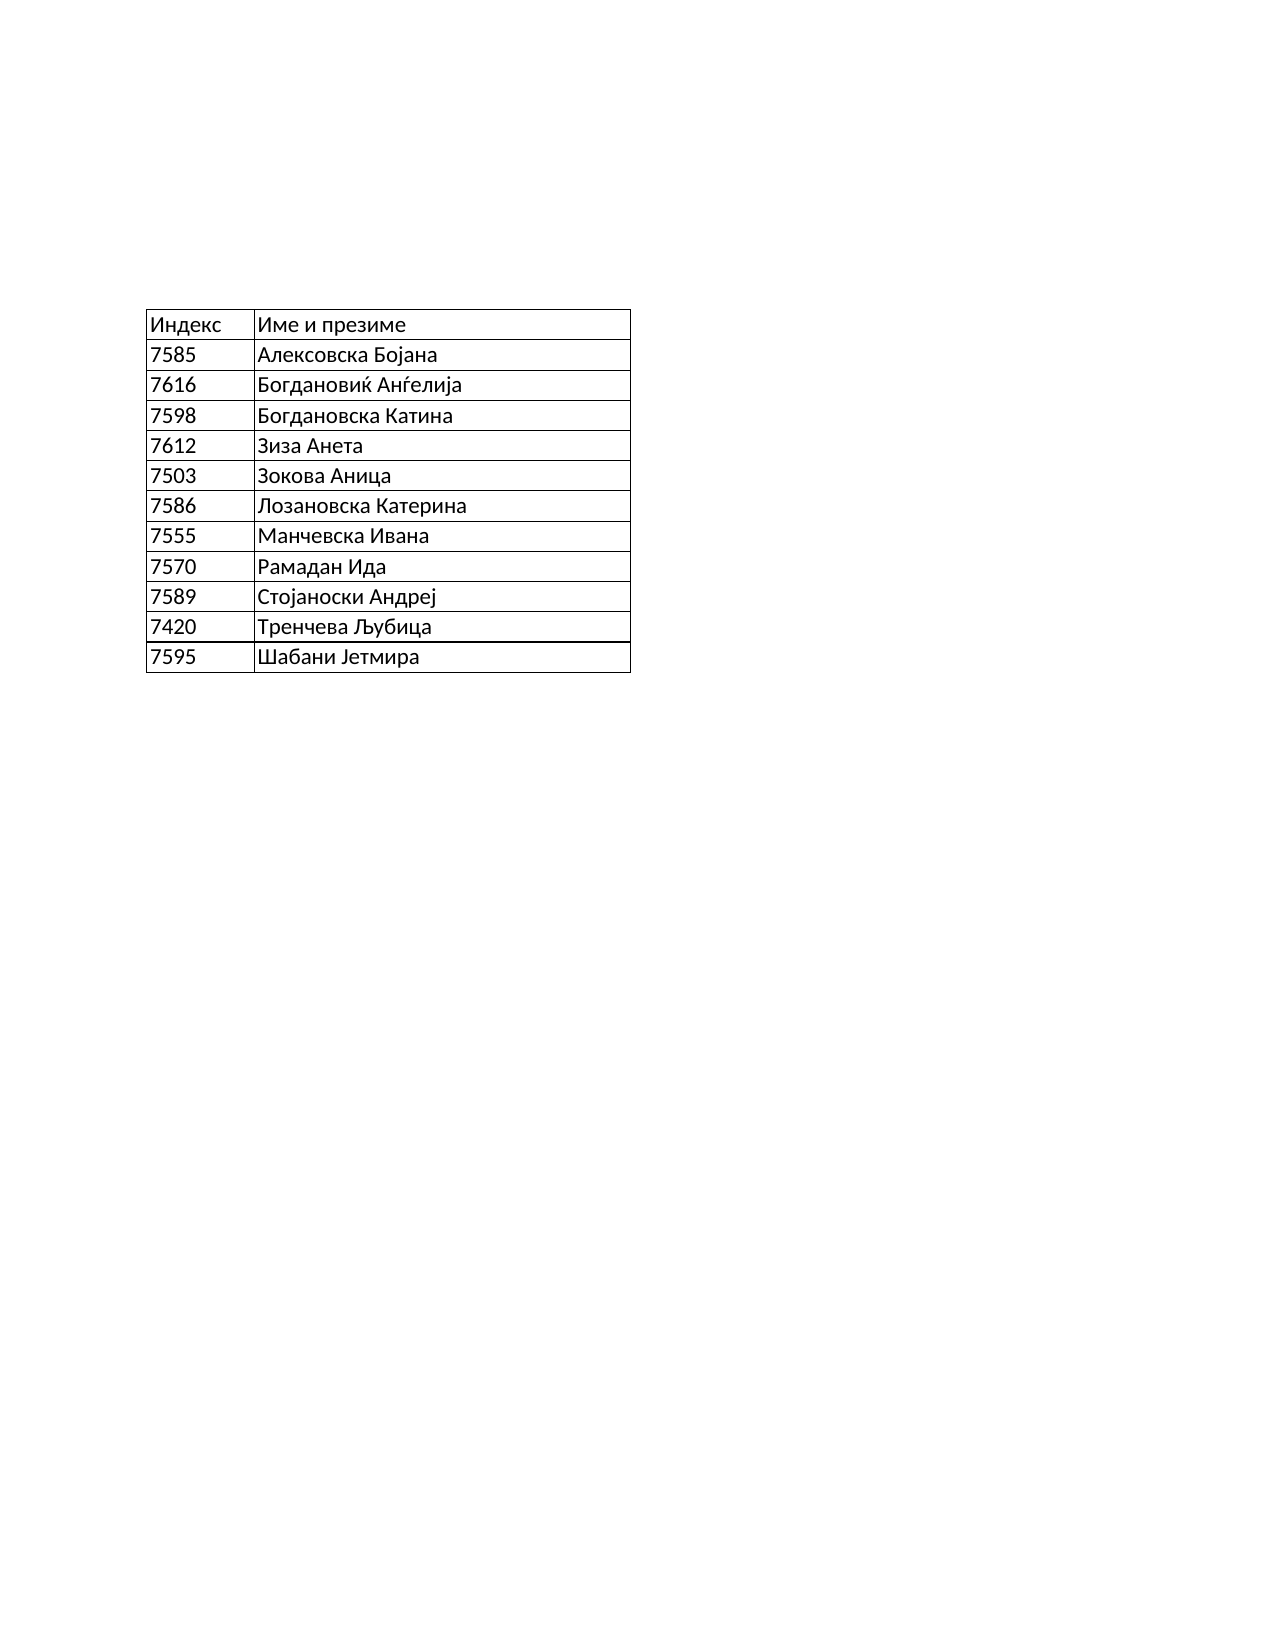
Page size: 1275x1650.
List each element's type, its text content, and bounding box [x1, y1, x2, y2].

table_cell 7570 [147, 552, 254, 581]
table_cell Рамадан Ида [255, 552, 630, 581]
table_cell 7503 [147, 461, 254, 490]
table_cell 7589 [147, 582, 254, 611]
table_cell Стојаноски Андреј [255, 582, 630, 611]
table_cell 7586 [147, 491, 254, 521]
table_cell Богдановиќ Анѓелија [255, 371, 630, 400]
table_cell Зиза Анета [255, 431, 630, 460]
table_cell Манчевска Ивана [255, 522, 630, 551]
table_cell Лозановска Катерина [255, 491, 630, 521]
table_cell Зокова Аница [255, 461, 630, 490]
table_cell 7598 [147, 401, 254, 430]
table_cell Шабани Јетмира [255, 643, 630, 672]
table_cell 7420 [147, 612, 254, 641]
table_cell Тренчева Љубица [255, 612, 630, 641]
table_cell 7595 [147, 643, 254, 672]
table_cell Алексовска Бојана [255, 340, 630, 369]
table_cell 7555 [147, 522, 254, 551]
table_cell 7612 [147, 431, 254, 460]
table_cell 7616 [147, 371, 254, 400]
table_cell Богдановска Катина [255, 401, 630, 430]
table_header Индекс [147, 310, 254, 339]
table_header Име и презиме [255, 310, 630, 339]
table_cell 7585 [147, 340, 254, 369]
